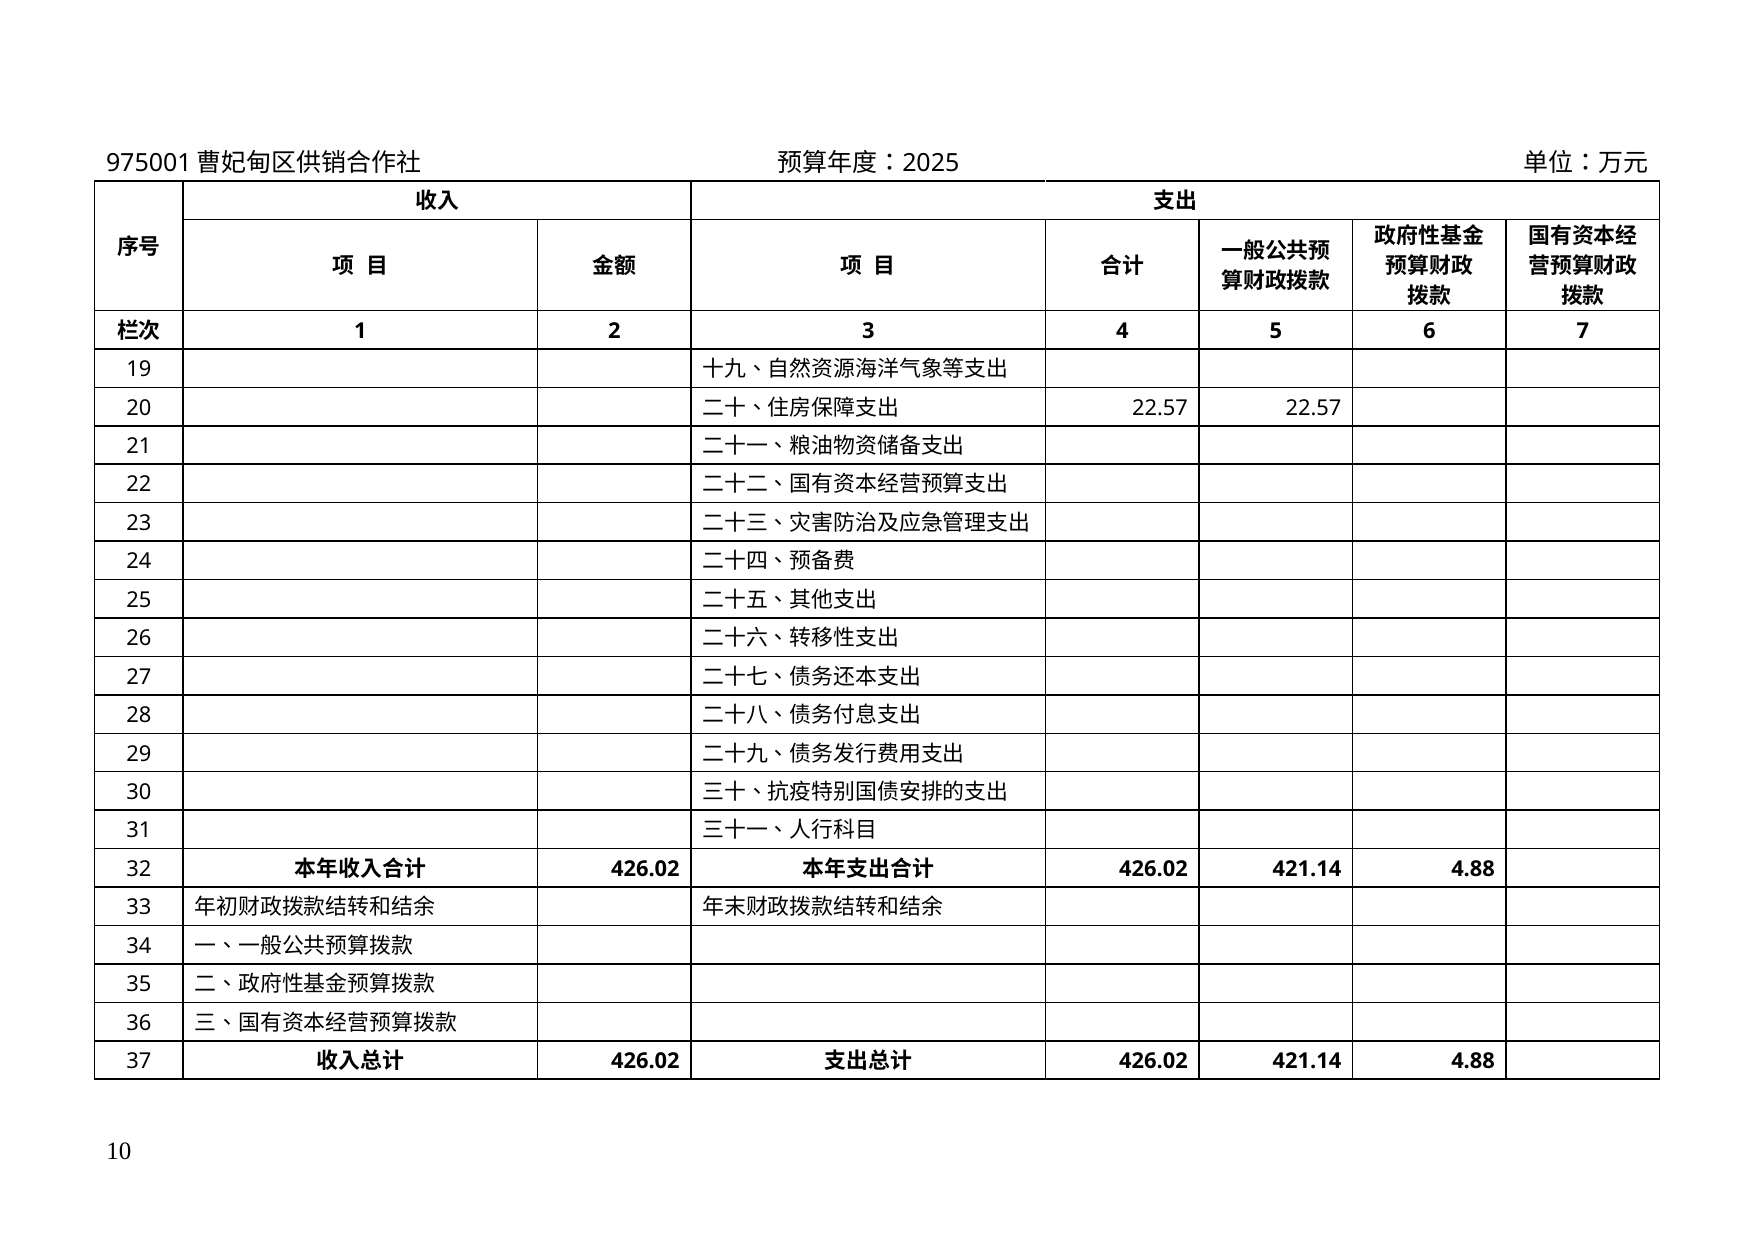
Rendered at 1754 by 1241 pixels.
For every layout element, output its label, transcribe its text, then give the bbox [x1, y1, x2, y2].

table_cell [1353, 965, 1505, 1001]
table_cell [538, 888, 690, 924]
table_cell 政府性基金预算财政 拨款 [1353, 220, 1505, 309]
table_cell 19 [95, 350, 182, 386]
table_header 975001曹妃甸区供销合作社 [95, 143, 690, 180]
table_cell [1507, 657, 1659, 694]
table_cell [184, 657, 537, 694]
table_cell 二十七、债务还本支出 [692, 657, 1045, 694]
table_cell [1200, 1003, 1352, 1040]
table_cell [1507, 849, 1659, 886]
table_cell [1200, 734, 1352, 771]
table_cell 1 [184, 311, 537, 348]
table_cell [184, 696, 537, 732]
table_cell [1507, 542, 1659, 579]
table_cell 25 [95, 580, 182, 617]
table_cell [1353, 388, 1505, 425]
table_cell [1200, 811, 1352, 848]
table_cell [1046, 503, 1198, 540]
table_header 单位：万元 [1046, 143, 1659, 180]
table_cell 2 [538, 311, 690, 348]
table_cell [1200, 888, 1352, 924]
table_cell 年初财政拨款结转和结余 [184, 888, 537, 924]
table_cell [184, 772, 537, 809]
table_cell [1353, 427, 1505, 463]
table_cell 4.88 [1353, 849, 1505, 886]
table_cell [1353, 772, 1505, 809]
table_cell 二十八、债务付息支出 [692, 696, 1045, 732]
table_cell [1046, 427, 1198, 463]
table_cell [538, 619, 690, 656]
table_cell 合计 [1046, 220, 1198, 309]
table_cell 二十六、转移性支出 [692, 619, 1045, 656]
table_cell 426.02 [538, 1042, 690, 1078]
table_cell [1046, 734, 1198, 771]
table_cell 7 [1507, 311, 1659, 348]
table_cell 426.02 [1046, 1042, 1198, 1078]
table_cell [1353, 619, 1505, 656]
table_cell [1507, 1003, 1659, 1040]
table_cell 三十、抗疫特别国债安排的支出 [692, 772, 1045, 809]
table_cell 421.14 [1200, 849, 1352, 886]
table_cell [1507, 926, 1659, 963]
table_cell [1200, 503, 1352, 540]
table_cell 年末财政拨款结转和结余 [692, 888, 1045, 924]
table_cell 22.57 [1200, 388, 1352, 425]
table_cell [1353, 888, 1505, 924]
table_cell [1353, 811, 1505, 848]
table_cell 一、一般公共预算拨款 [184, 926, 537, 963]
table_cell 426.02 [1046, 849, 1198, 886]
table_cell [1200, 657, 1352, 694]
table_cell [184, 350, 537, 386]
table_cell 426.02 [538, 849, 690, 886]
table_cell [184, 388, 537, 425]
table_cell [1200, 965, 1352, 1001]
table_cell [538, 388, 690, 425]
table_cell [1353, 580, 1505, 617]
table_cell 21 [95, 427, 182, 463]
table_cell 支出总计 [692, 1042, 1045, 1078]
table_cell [1353, 734, 1505, 771]
table_cell [1200, 542, 1352, 579]
table_cell 20 [95, 388, 182, 425]
table_cell [1507, 696, 1659, 732]
table_cell 一般公共预算财政拨款 [1200, 220, 1352, 309]
table_cell [692, 1003, 1045, 1040]
table_cell [1046, 965, 1198, 1001]
table_cell 支出 [692, 182, 1659, 219]
table_cell 二十九、债务发行费用支出 [692, 734, 1045, 771]
table_cell 24 [95, 542, 182, 579]
table_cell [1046, 580, 1198, 617]
table_cell 十九、自然资源海洋气象等支出 [692, 350, 1045, 386]
table_cell [538, 696, 690, 732]
table_cell [1353, 465, 1505, 502]
table_cell [1507, 1042, 1659, 1078]
table_cell 4 [1046, 311, 1198, 348]
table_cell 序号 [95, 182, 182, 309]
table_cell [1353, 350, 1505, 386]
table_cell [1046, 926, 1198, 963]
table_cell 二十、住房保障支出 [692, 388, 1045, 425]
table_cell [538, 542, 690, 579]
table_cell [1507, 619, 1659, 656]
table_cell [1507, 388, 1659, 425]
table_cell [1200, 619, 1352, 656]
table_cell 二十五、其他支出 [692, 580, 1045, 617]
table_cell [538, 427, 690, 463]
table_cell 29 [95, 734, 182, 771]
table_cell [1507, 350, 1659, 386]
table_cell [1046, 772, 1198, 809]
table_cell [1507, 503, 1659, 540]
table_cell [538, 350, 690, 386]
table_cell 36 [95, 1003, 182, 1040]
table_cell [538, 734, 690, 771]
table_cell 6 [1353, 311, 1505, 348]
table_cell 26 [95, 619, 182, 656]
table_cell 421.14 [1200, 1042, 1352, 1078]
table_cell 23 [95, 503, 182, 540]
table_cell 金额 [538, 220, 690, 309]
table_cell [538, 580, 690, 617]
table_cell 22.57 [1046, 388, 1198, 425]
table_cell [184, 734, 537, 771]
table_cell [1200, 696, 1352, 732]
table_cell [1353, 542, 1505, 579]
table_cell 22 [95, 465, 182, 502]
table_cell [538, 926, 690, 963]
table_cell 37 [95, 1042, 182, 1078]
table_cell [1507, 811, 1659, 848]
table_cell [692, 965, 1045, 1001]
table_cell 二十二、国有资本经营预算支出 [692, 465, 1045, 502]
table_cell [1200, 427, 1352, 463]
table_cell 30 [95, 772, 182, 809]
table_cell [1046, 888, 1198, 924]
table_cell [1507, 772, 1659, 809]
table_cell 28 [95, 696, 182, 732]
table_cell 收入 [184, 182, 690, 219]
table_cell 35 [95, 965, 182, 1001]
table_cell [1200, 926, 1352, 963]
table_cell 二、政府性基金预算拨款 [184, 965, 537, 1001]
table_cell [1046, 350, 1198, 386]
table_cell [1507, 427, 1659, 463]
table_cell 33 [95, 888, 182, 924]
table_cell 国有资本经营预算财政拨款 [1507, 220, 1659, 309]
table_cell [538, 465, 690, 502]
table_cell [538, 1003, 690, 1040]
table_cell 3 [692, 311, 1045, 348]
table_cell 32 [95, 849, 182, 886]
table_cell 5 [1200, 311, 1352, 348]
table_cell [1200, 465, 1352, 502]
table_cell [1353, 657, 1505, 694]
table_cell [1200, 350, 1352, 386]
table_cell 本年收入合计 [184, 849, 537, 886]
table_cell 4.88 [1353, 1042, 1505, 1078]
table_cell [1507, 888, 1659, 924]
table_cell 二十一、粮油物资储备支出 [692, 427, 1045, 463]
table_cell [184, 811, 537, 848]
table_cell [1353, 926, 1505, 963]
table_cell 三十一、人行科目 [692, 811, 1045, 848]
table_cell [1507, 580, 1659, 617]
table_cell 项 目 [692, 220, 1045, 309]
table_cell [184, 619, 537, 656]
table_cell 收入总计 [184, 1042, 537, 1078]
table_cell 34 [95, 926, 182, 963]
table_cell [692, 926, 1045, 963]
table_cell [1046, 696, 1198, 732]
table_cell 项 目 [184, 220, 537, 309]
table_cell [1046, 657, 1198, 694]
table_cell [538, 965, 690, 1001]
table_cell 31 [95, 811, 182, 848]
table_cell [1046, 542, 1198, 579]
table_cell [538, 503, 690, 540]
table_header 预算年度：2025 [692, 143, 1045, 180]
table_cell [1507, 734, 1659, 771]
table_cell [1200, 772, 1352, 809]
table_cell [1046, 465, 1198, 502]
table_cell 三、国有资本经营预算拨款 [184, 1003, 537, 1040]
table_cell [1353, 696, 1505, 732]
table_cell [184, 465, 537, 502]
table_cell [538, 657, 690, 694]
table_cell [1046, 619, 1198, 656]
table_cell [184, 503, 537, 540]
table_cell [184, 580, 537, 617]
table_cell 二十三、灾害防治及应急管理支出 [692, 503, 1045, 540]
table_cell [1200, 580, 1352, 617]
table_cell 二十四、预备费 [692, 542, 1045, 579]
table_cell 本年支出合计 [692, 849, 1045, 886]
table_cell 栏次 [95, 311, 182, 348]
table_cell [1507, 465, 1659, 502]
table_cell [1353, 1003, 1505, 1040]
table_cell [184, 427, 537, 463]
table_cell [1507, 965, 1659, 1001]
table_cell [1353, 503, 1505, 540]
table_cell [538, 772, 690, 809]
table_cell [1046, 811, 1198, 848]
table_cell [1046, 1003, 1198, 1040]
table_cell [538, 811, 690, 848]
table_cell 27 [95, 657, 182, 694]
table_cell [184, 542, 537, 579]
